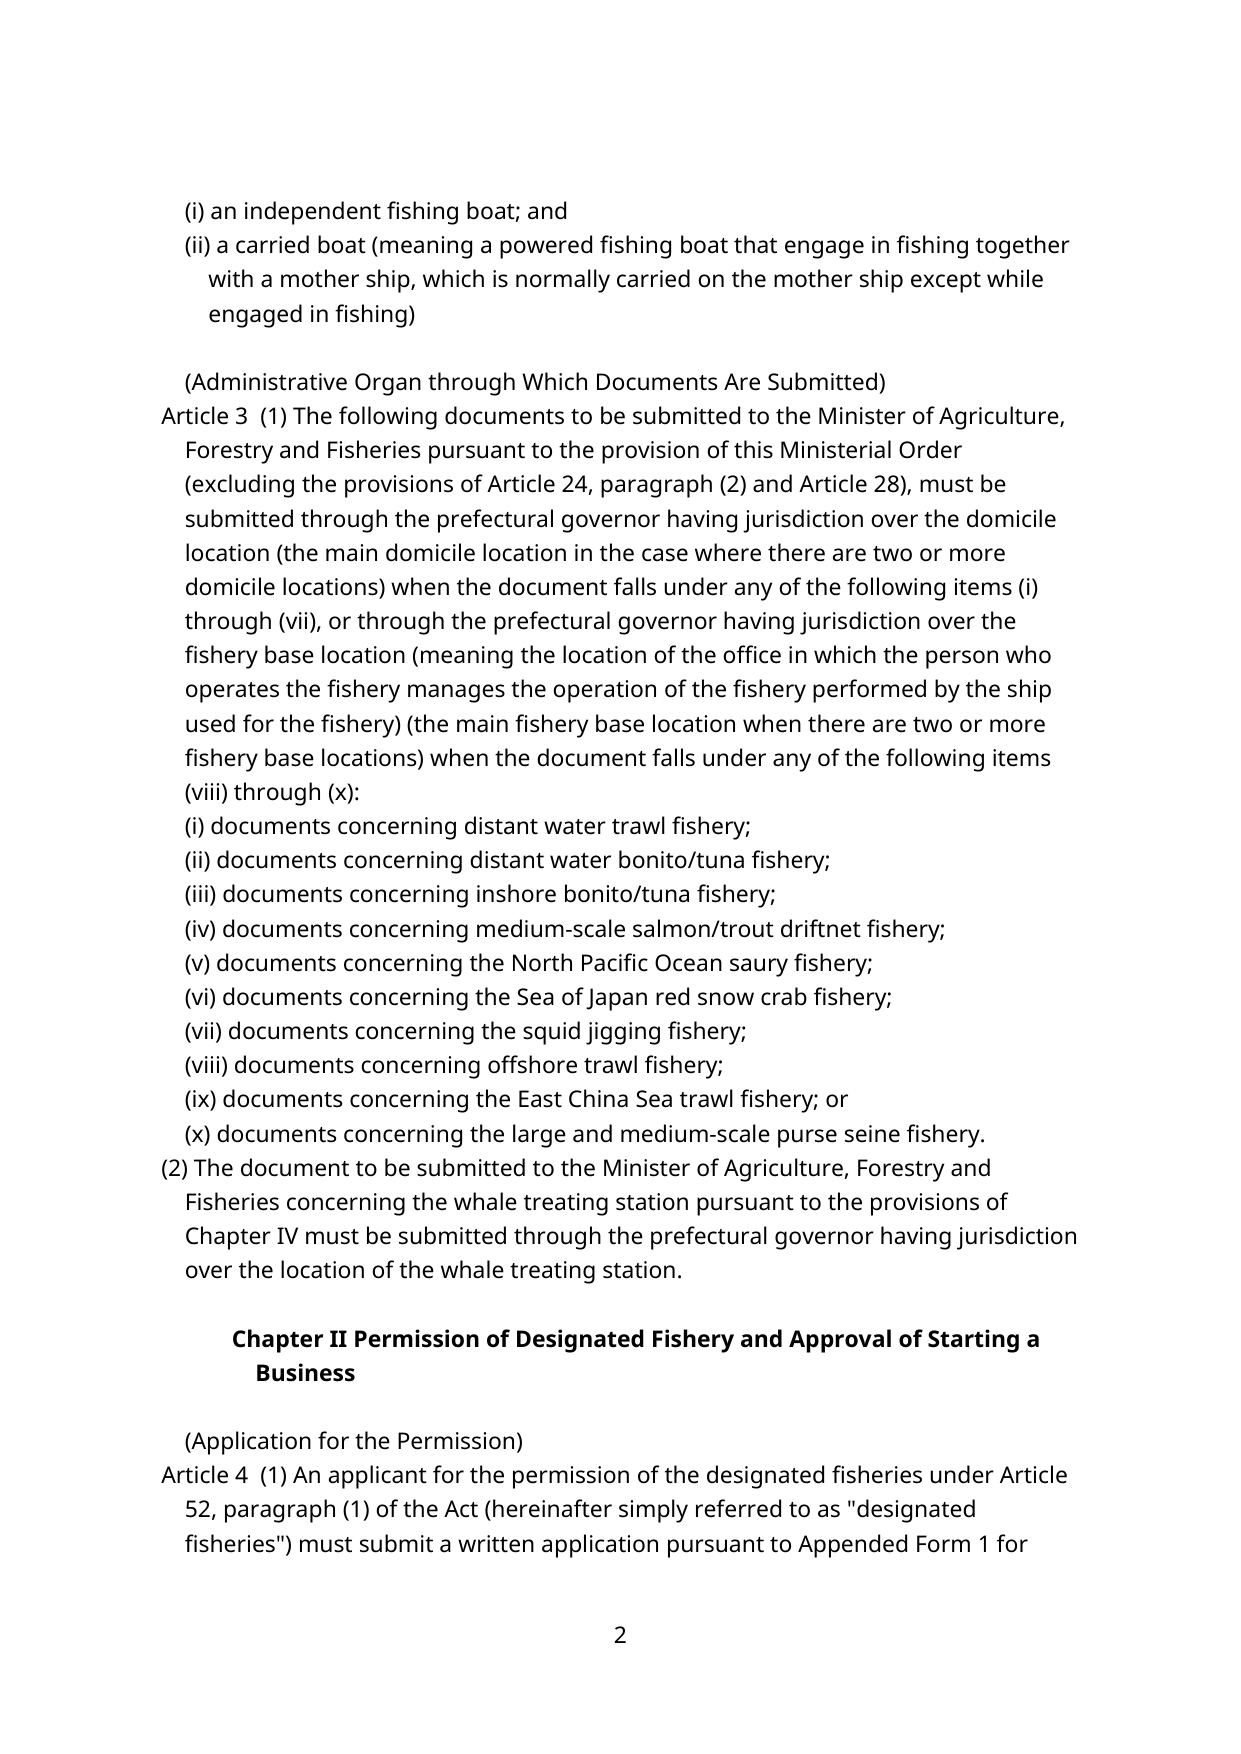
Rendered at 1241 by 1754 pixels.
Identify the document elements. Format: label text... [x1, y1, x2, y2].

text (i) an independent fishing boat; and [184, 194, 1079, 228]
text (ii) a carried boat (meaning a powered fishing boat that engage in fishing together with a mother ship, which is normally carried on the mother ship except while engaged in fishing) [184, 228, 1079, 330]
text (ix) documents concerning the East China Sea trawl fishery; or [184, 1082, 1079, 1116]
text (x) documents concerning the large and medium-scale purse seine fishery. [184, 1116, 1079, 1150]
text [161, 1458, 1079, 1560]
text Article 3 (1) The following documents to be submitted to the Minister of Agriculture, Forestry and Fisheries pursuant to the provision of this Ministerial Order (excluding the provisions of Article 24, paragraph (2) and Article 28), must be submitted through the prefectural governor having jurisdiction over the domicile location (the main domicile location in the case where there are two or more domicile locations) when the document falls under any of the following items (i) through (vii), or through the prefectural governor having jurisdiction over the fishery base location (meaning the location of the office in which the person who operates the fishery manages the operation of the fishery performed by the ship used for the fishery) (the main fishery base location when there are two or more fishery base locations) when the document falls under any of the following items (viii) through (x): [161, 399, 1079, 809]
text (viii) documents concerning offshore trawl fishery; [184, 1048, 1079, 1082]
text (ii) documents concerning distant water bonito/tuna fishery; [184, 843, 1079, 877]
text (iv) documents concerning medium-scale salmon/trout driftnet fishery; [184, 911, 1079, 945]
text (2) The document to be submitted to the Minister of Agriculture, Forestry and Fisheries concerning the whale treating station pursuant to the provisions of Chapter IV must be submitted through the prefectural governor having jurisdiction over the location of the whale treating station. [161, 1150, 1079, 1287]
text (v) documents concerning the North Pacific Ocean saury fishery; [184, 945, 1079, 979]
text (Application for the Permission) [184, 1424, 1079, 1458]
text (vii) documents concerning the squid jigging fishery; [184, 1014, 1079, 1048]
text (i) documents concerning distant water trawl fishery; [184, 809, 1079, 843]
text (vi) documents concerning the Sea of Japan red snow crab fishery; [184, 979, 1079, 1014]
text Chapter II Permission of Designated Fishery and Approval of Starting a Business [230, 1321, 1079, 1389]
text (Administrative Organ through Which Documents Are Submitted) [184, 364, 1079, 399]
text (iii) documents concerning inshore bonito/tuna fishery; [184, 877, 1079, 911]
